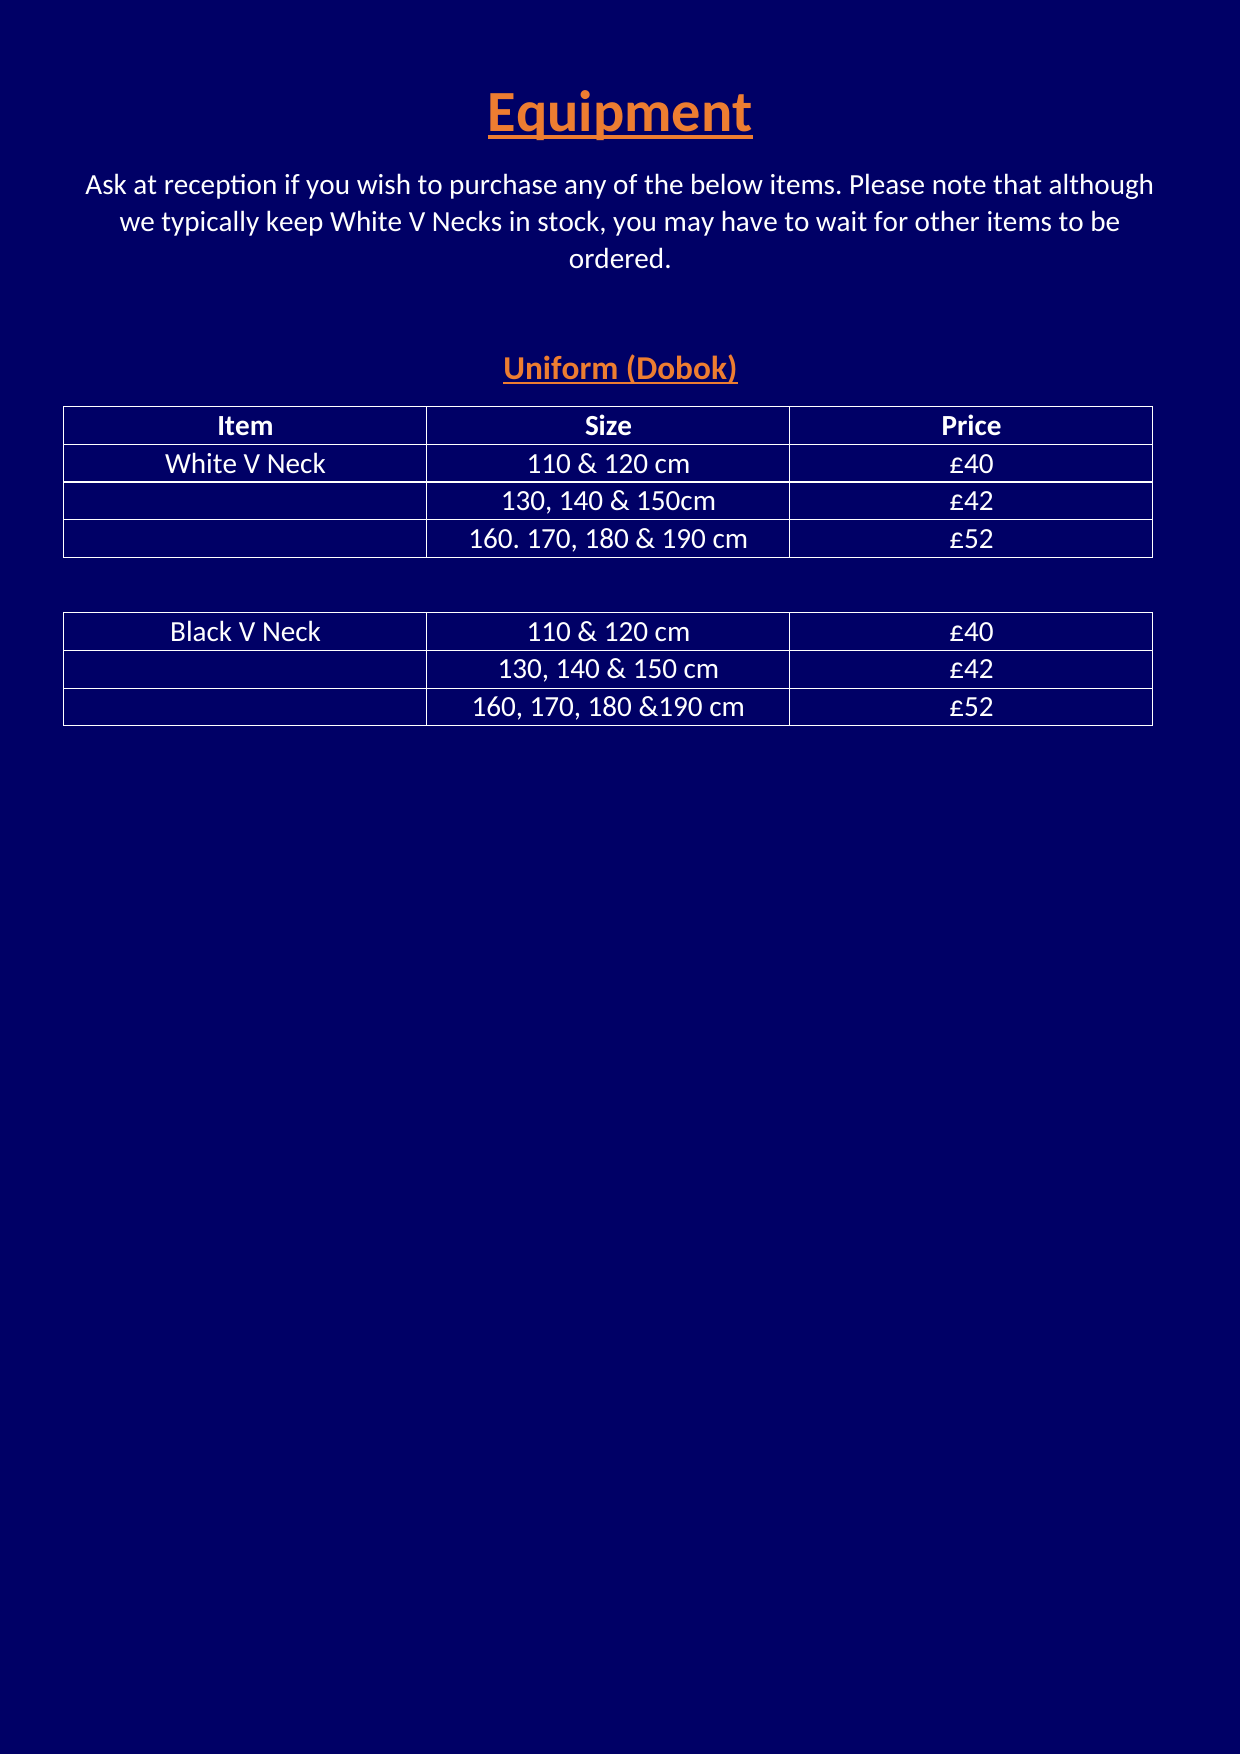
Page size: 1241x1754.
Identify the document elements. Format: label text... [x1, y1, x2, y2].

table_cell 160, 170, 180 &190 cm [427, 689, 789, 725]
table_cell 130, 140 & 150 cm [427, 651, 789, 687]
table_cell 160. 170, 180 & 190 cm [427, 520, 789, 557]
table_cell [64, 689, 426, 725]
table_cell £42 [790, 483, 1152, 519]
table_cell £52 [790, 520, 1152, 557]
table_cell £40 [790, 445, 1152, 481]
table_cell [64, 651, 426, 687]
table_cell £52 [790, 689, 1152, 725]
table_header £40 [790, 613, 1152, 649]
table_cell White V Neck [64, 445, 426, 481]
table_cell £42 [790, 651, 1152, 687]
table_cell [64, 520, 426, 557]
text Equipment [75, 75, 1165, 146]
table_header Price [790, 407, 1152, 444]
table_cell 110 & 120 cm [427, 445, 789, 481]
text Ask at reception if you wish to purchase any of the below items. Please note that although we typically keep White V Necks in stock, you may have to wait for other items to be ordered. [75, 166, 1165, 275]
table_header Black V Neck [64, 613, 426, 649]
table_cell 130, 140 & 150cm [427, 483, 789, 519]
table_header 110 & 120 cm [427, 613, 789, 649]
table_cell [64, 483, 426, 519]
table_header Item [64, 407, 426, 444]
table_header Size [427, 407, 789, 444]
text Uniform (Dobok) [75, 347, 1165, 388]
